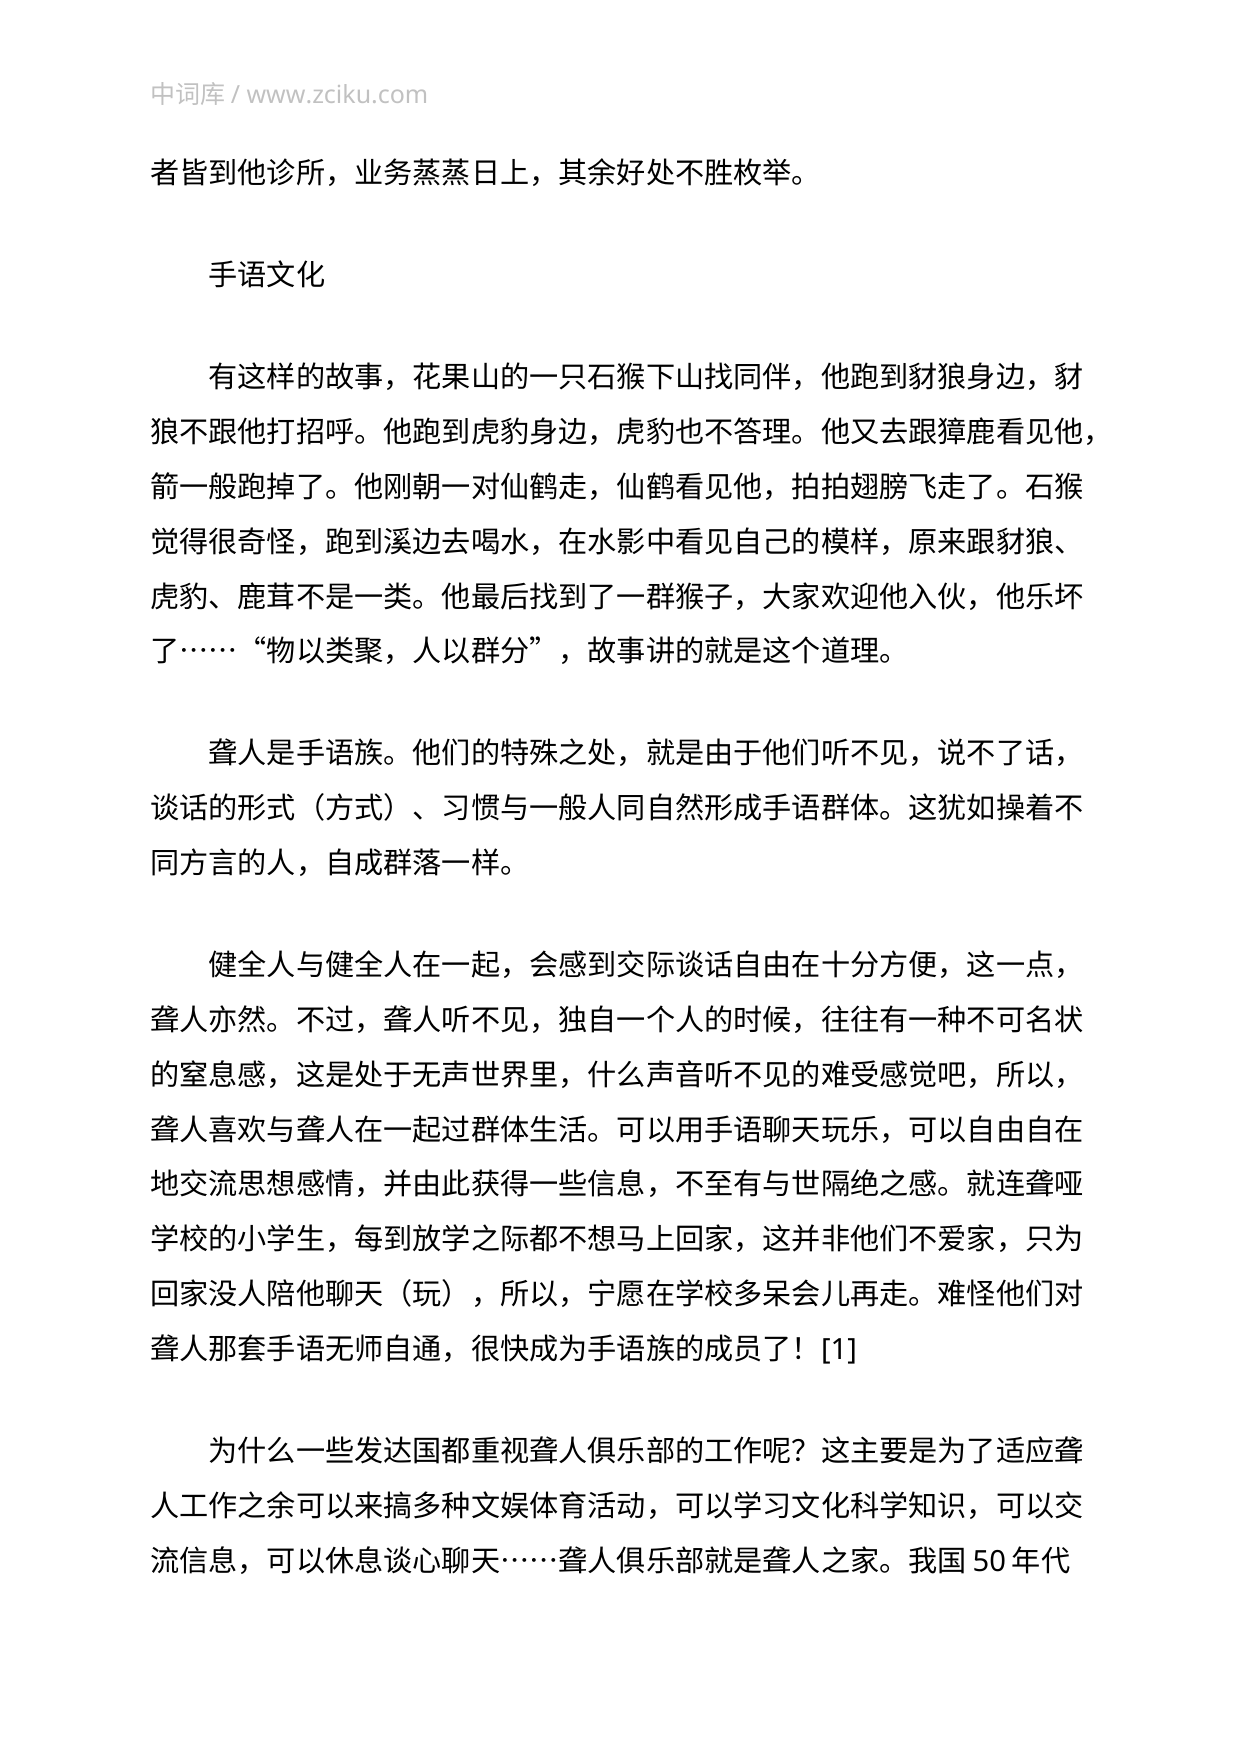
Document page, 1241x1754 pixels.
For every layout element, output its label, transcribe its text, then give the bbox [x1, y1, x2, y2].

text 健全人与健全人在一起，会感到交际谈话自由在十分方便，这一点，聋人亦然。不过，聋人听不见，独自一个人的时候，往往有一种不可名状的窒息感，这是处于无声世界里，什么声音听不见的难受感觉吧，所以，聋人喜欢与聋人在一起过群体生活。可以用手语聊天玩乐，可以自由自在地交流思想感情，并由此获得一些信息，不至有与世隔绝之感。就连聋哑学校的小学生，每到放学之际都不想马上回家，这并非他们不爱家，只为回家没人陪他聊天（玩），所以，宁愿在学校多呆会儿再走。难怪他们对聋人那套手语无师自通，很快成为手语族的成员了！[1] [150, 941, 1090, 1368]
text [150, 1428, 1090, 1580]
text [150, 150, 1090, 192]
text 手语文化 [150, 252, 1090, 294]
text 聋人是手语族。他们的特殊之处，就是由于他们听不见，说不了话，谈话的形式（方式）、习惯与一般人同自然形成手语群体。这犹如操着不同方言的人，自成群落一样。 [150, 730, 1090, 882]
text 有这样的故事，花果山的一只石猴下山找同伴，他跑到豺狼身边，豺狼不跟他打招呼。他跑到虎豹身边，虎豹也不答理。他又去跟獐鹿看见他，箭一般跑掉了。他刚朝一对仙鹤走，仙鹤看见他，拍拍翅膀飞走了。石猴觉得很奇怪，跑到溪边去喝水，在水影中看见自己的模样，原来跟豺狼、虎豹、鹿茸不是一类。他最后找到了一群猴子，大家欢迎他入伙，他乐坏了……“物以类聚，人以群分”，故事讲的就是这个道理。 [150, 353, 1090, 670]
